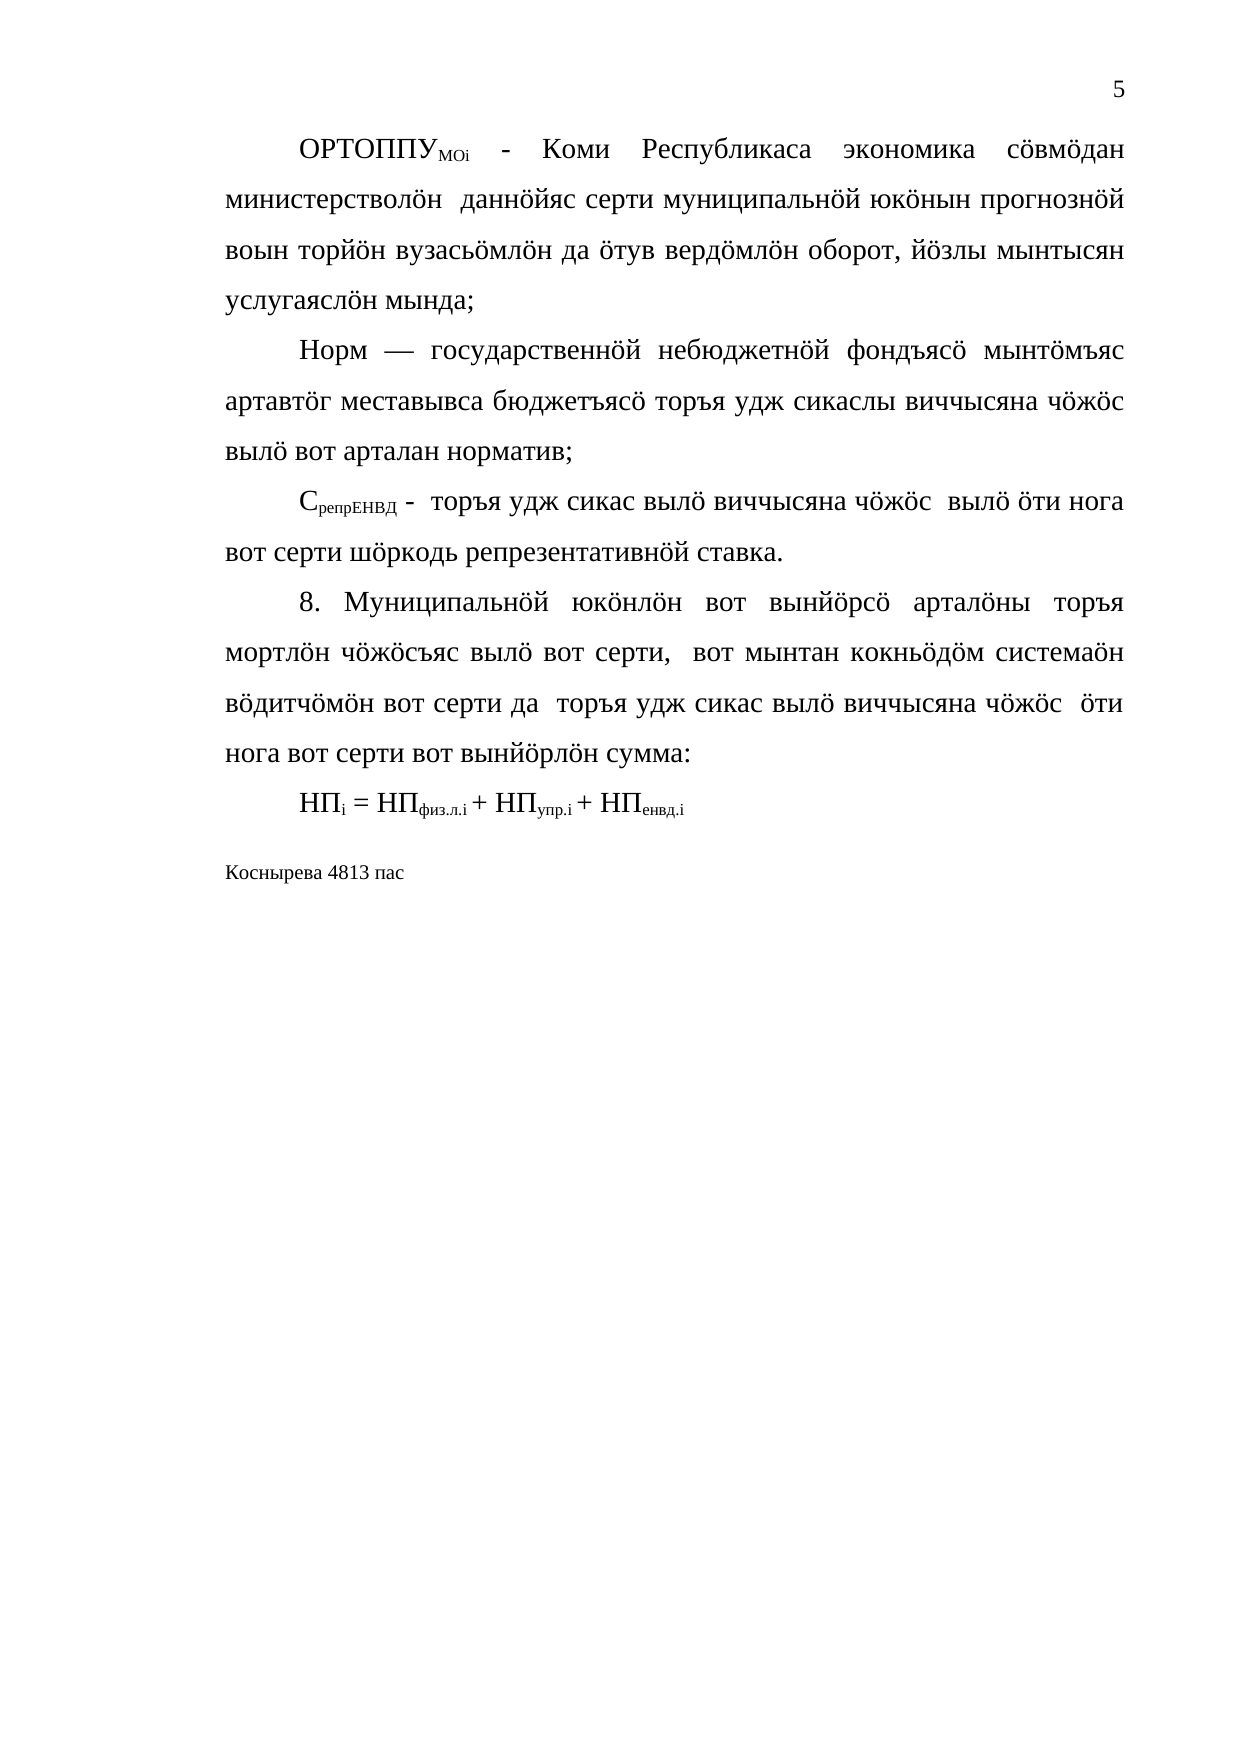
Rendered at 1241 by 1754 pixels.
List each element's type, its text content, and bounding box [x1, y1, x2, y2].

text НПi = НПфиз.л.i + НПупр.i + НПенвд.i [225, 785, 1125, 819]
text СрепрЕНВД - торъя удж сикас вылö виччысяна чöжöс вылö öти нога вот серти шöркодь репрезентативнöй ставка. [225, 483, 1125, 567]
text Норм — государственнöй небюджетнöй фондъясö мынтöмъяс артавтöг меставывса бюджетъясö торъя удж сикаслы виччысяна чöжöс вылö вот арталан норматив; [225, 332, 1125, 467]
text Коснырева 4813 пас [225, 860, 1125, 884]
text 8. Муниципальнöй юкöнлöн вот вынйöрсö арталöны торъя мортлöн чöжöсъяс вылö вот серти, вот мынтан кокньöдöм системаöн вöдитчöмöн вот серти да торъя удж сикас вылö виччысяна чöжöс öти нога вот серти вот вынйöрлöн сумма: [225, 584, 1125, 768]
text ОРТОППУМОi - Коми Республикаса экономика сöвмöдан министерстволöн даннöйяс серти муниципальнöй юкöнын прогнознöй воын торйöн вузасьöмлöн да öтув вердöмлöн оборот, йöзлы мынтысян услугаяслöн мында; [225, 131, 1125, 316]
